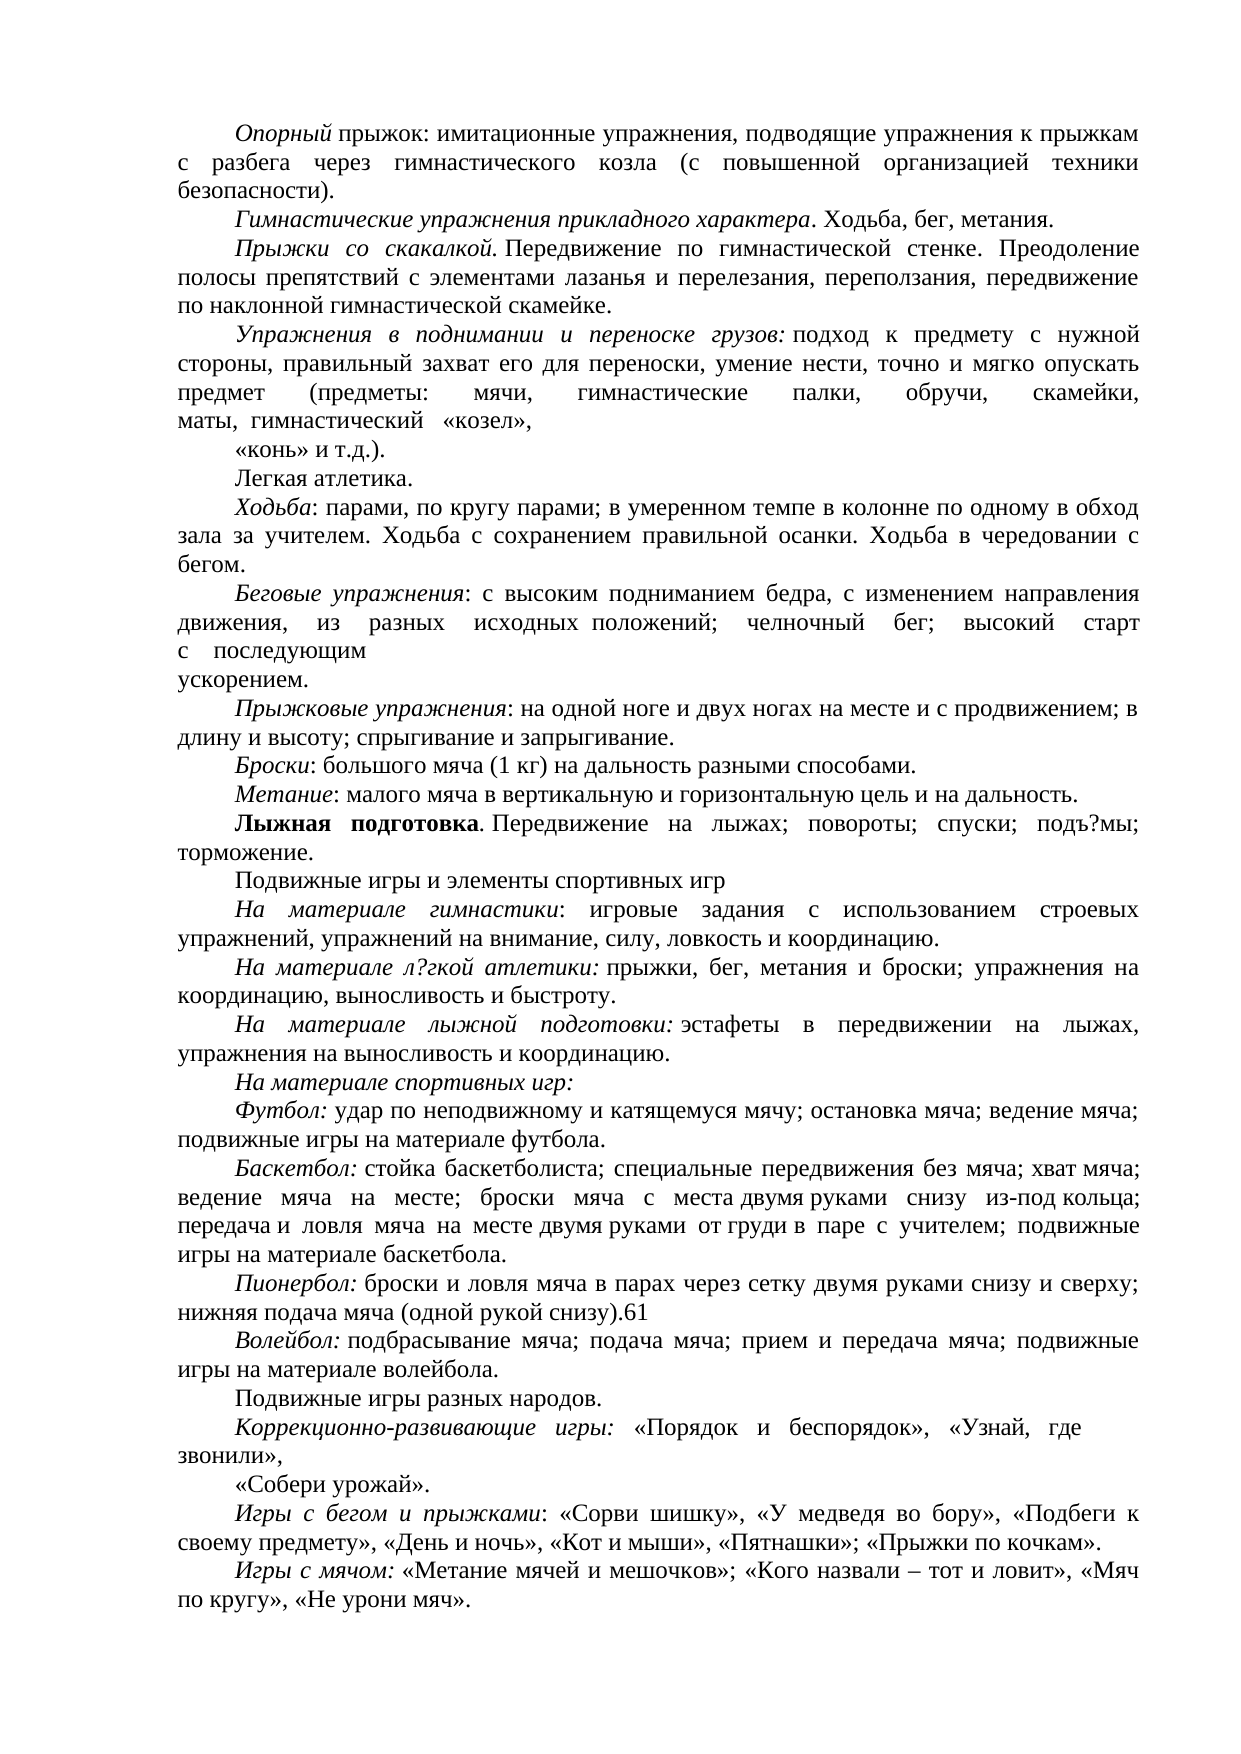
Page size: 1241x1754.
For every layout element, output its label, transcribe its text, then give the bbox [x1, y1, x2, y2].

text На материале гимнастики: игровые задания с использованием строевых упражнений, упражнений на внимание, силу, ловкость и координацию. [177, 894, 1140, 952]
text Прыжки со скакалкой. Передвижение по гимнастической стенке. Преодоление полосы препятствий с элементами лазанья и перелезания, переползания, передвижение по наклонной гимнастической скамейке. [177, 233, 1140, 319]
text Игры с мячом: «Метание мячей и мешочков»; «Кого назвали – тот и ловит», «Мяч по кругу», «Не урони мяч». [177, 1556, 1140, 1613]
text Волейбол: подбрасывание мяча; подача мяча; прием и передача мяча; подвижные игры на материале волейбола. [177, 1326, 1140, 1383]
text На материале лыжной подготовки: эстафеты в передвижении на лыжах, упражнения на выносливость и координацию. [177, 1009, 1140, 1067]
text «Собери урожай». [177, 1469, 1140, 1498]
text ускорением. [177, 664, 1140, 693]
text На материале спортивных игр: [177, 1067, 1140, 1096]
text Пионербол: броски и ловля мяча в парах через сетку двумя руками снизу и сверху; нижняя подача мяча (одной рукой снизу).61 [177, 1268, 1140, 1326]
text На материале л?гкой атлетики: прыжки, бег, метания и броски; упражнения на координацию, выносливость и быстроту. [177, 952, 1140, 1009]
text Опорный прыжок: имитационные упражнения, подводящие упражнения к прыжкам с разбега через гимнастического козла (с повышенной организацией техники безопасности). [177, 118, 1139, 204]
text Ходьба: парами, по кругу парами; в умеренном темпе в колонне по одному в обход зала за учителем. Ходьба с сохранением правильной осанки. Ходьба в чередовании с бегом. [177, 492, 1141, 578]
text Гимнастические упражнения прикладного характера. Ходьба, бег, метания. [177, 204, 1140, 233]
text Упражнения в поднимании и переноске грузов: подход к предмету с нужной стороны, правильный захват его для переноски, умение нести, точно и мягко опускать предмет (предметы: мячи, гимнастические палки, обручи, скамейки, маты, гимнастический «козел», [177, 319, 1140, 434]
text Метание: малого мяча в вертикальную и горизонтальную цель и на дальность. [177, 779, 1140, 808]
text Футбол: удар по неподвижному и катящемуся мячу; остановка мяча; ведение мяча; подвижные игры на материале футбола. [177, 1096, 1140, 1153]
text Подвижные игры и элементы спортивных игр [177, 866, 1152, 894]
text Лыжная подготовка. Передвижение на лыжах; повороты; спуски; подъ?мы; торможение. [177, 808, 1140, 866]
text Игры с бегом и прыжками: «Сорви шишку», «У медведя во бору», «Подбеги к своему предмету», «День и ночь», «Кот и мыши», «Пятнашки»; «Прыжки по кочкам». [177, 1498, 1140, 1556]
text Подвижные игры разных народов. [177, 1383, 1152, 1412]
text Прыжковые упражнения: на одной ноге и двух ногах на месте и с продвижением; в длину и высоту; спрыгивание и запрыгивание. [177, 693, 1140, 751]
text Беговые упражнения: с высоким подниманием бедра, с изменением направления движения, из разных исходных положений; челночный бег; высокий старт с последующим [177, 578, 1140, 664]
text Баскетбол: стойка баскетболиста; специальные передвижения без мяча; хват мяча; ведение мяча на месте; броски мяча с места двумя руками снизу из-под кольца; передача и ловля мяча на месте двумя руками от груди в паре с учителем; подвижные игры на материале баскетбола. [177, 1153, 1140, 1268]
text Коррекционно-развивающие игры: «Порядок и беспорядок», «Узнай, где звонили», [177, 1412, 1140, 1469]
text Броски: большого мяча (1 кг) на дальность разными способами. [177, 751, 1140, 779]
text «конь» и т.д.). [177, 434, 1140, 463]
text Легкая атлетика. [177, 463, 1152, 492]
